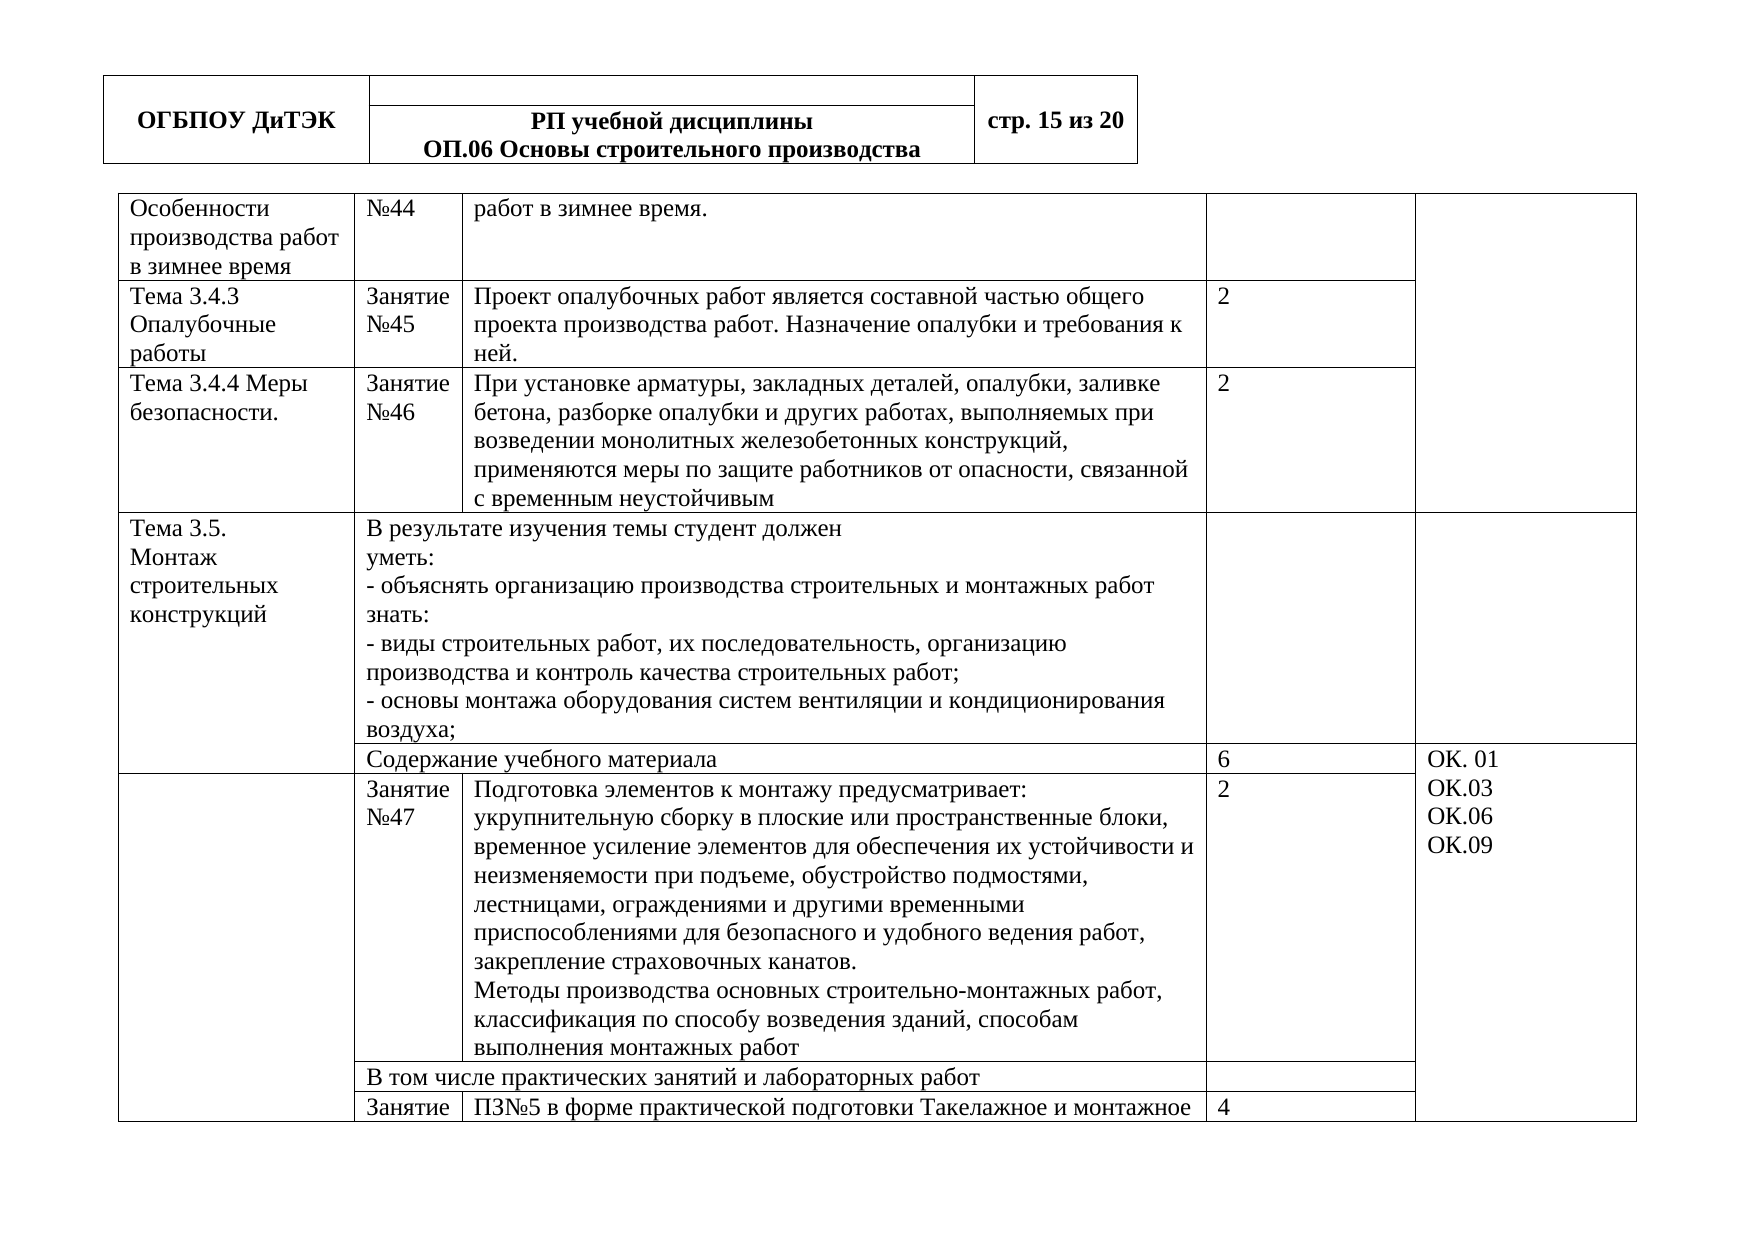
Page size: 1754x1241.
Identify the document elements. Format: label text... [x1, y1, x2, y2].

table_cell Занятие №46 [355, 368, 462, 512]
table_cell [1416, 513, 1636, 743]
table_cell В том числе практических занятий и лабораторных работ [355, 1062, 1206, 1091]
table_cell [1207, 513, 1415, 743]
table_cell Проект опалубочных работ является составной частью общего проекта производства работ. Назначение опалубки и требования к ней. [463, 281, 1206, 367]
table_cell Тема 3.4.4 Меры безопасности. [119, 368, 354, 512]
table_cell 2 [1207, 281, 1415, 367]
table_cell 2 [1207, 368, 1415, 512]
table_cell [463, 194, 1206, 280]
table_cell 2 [1207, 774, 1415, 1061]
table_cell В результате изучения темы студент должен уметь: - объяснять организацию производства строительных и монтажных работ знать: - виды строительных работ, их последовательность, организацию производства и контроль качества строительных работ; - основы монтажа оборудования систем вентиляции и кондиционирования воздуха; [355, 513, 1206, 743]
table_cell Занятие №45 [355, 281, 462, 367]
table_cell 6 [1207, 744, 1415, 773]
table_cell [119, 194, 354, 280]
table_cell [119, 774, 354, 1121]
table_cell Подготовка элементов к монтажу предусматривает: укрупнительную сборку в плоские или пространственные блоки, временное усиление элементов для обеспечения их устойчивости и неизменяемости при подъеме, обустройство подмостями, лестницами, ограждениями и другими временными приспособлениями для безопасного и удобного ведения работ, закрепление страховочных канатов. Методы производства основных строительно-монтажных работ, классификация по способу возведения зданий, способам выполнения монтажных работ [463, 774, 1206, 1061]
table_cell При установке арматуры, закладных деталей, опалубки, заливке бетона, разборке опалубки и других работах, выполняемых при возведении монолитных железобетонных конструкций, применяются меры по защите работников от опасности, связанной с временным неустойчивым [463, 368, 1206, 512]
table_cell [1207, 1062, 1415, 1091]
table_cell Содержание учебного материала [355, 744, 1206, 773]
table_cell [463, 1092, 1206, 1121]
table_cell 4 [1207, 1092, 1415, 1121]
table_cell Тема 3.4.3 Опалубочные работы [119, 281, 354, 367]
table_cell Занятие №44 [355, 194, 462, 280]
table_cell 2 [1207, 194, 1415, 280]
table_cell Тема 3.5. Монтаж строительных конструкций [119, 513, 354, 773]
table_cell Занятие №47 [355, 774, 462, 1061]
table_cell Занятие №48,49 [355, 1092, 462, 1121]
table_cell ОК. 01 ОК.03 ОК.06 ОК.09 [1416, 744, 1636, 1121]
